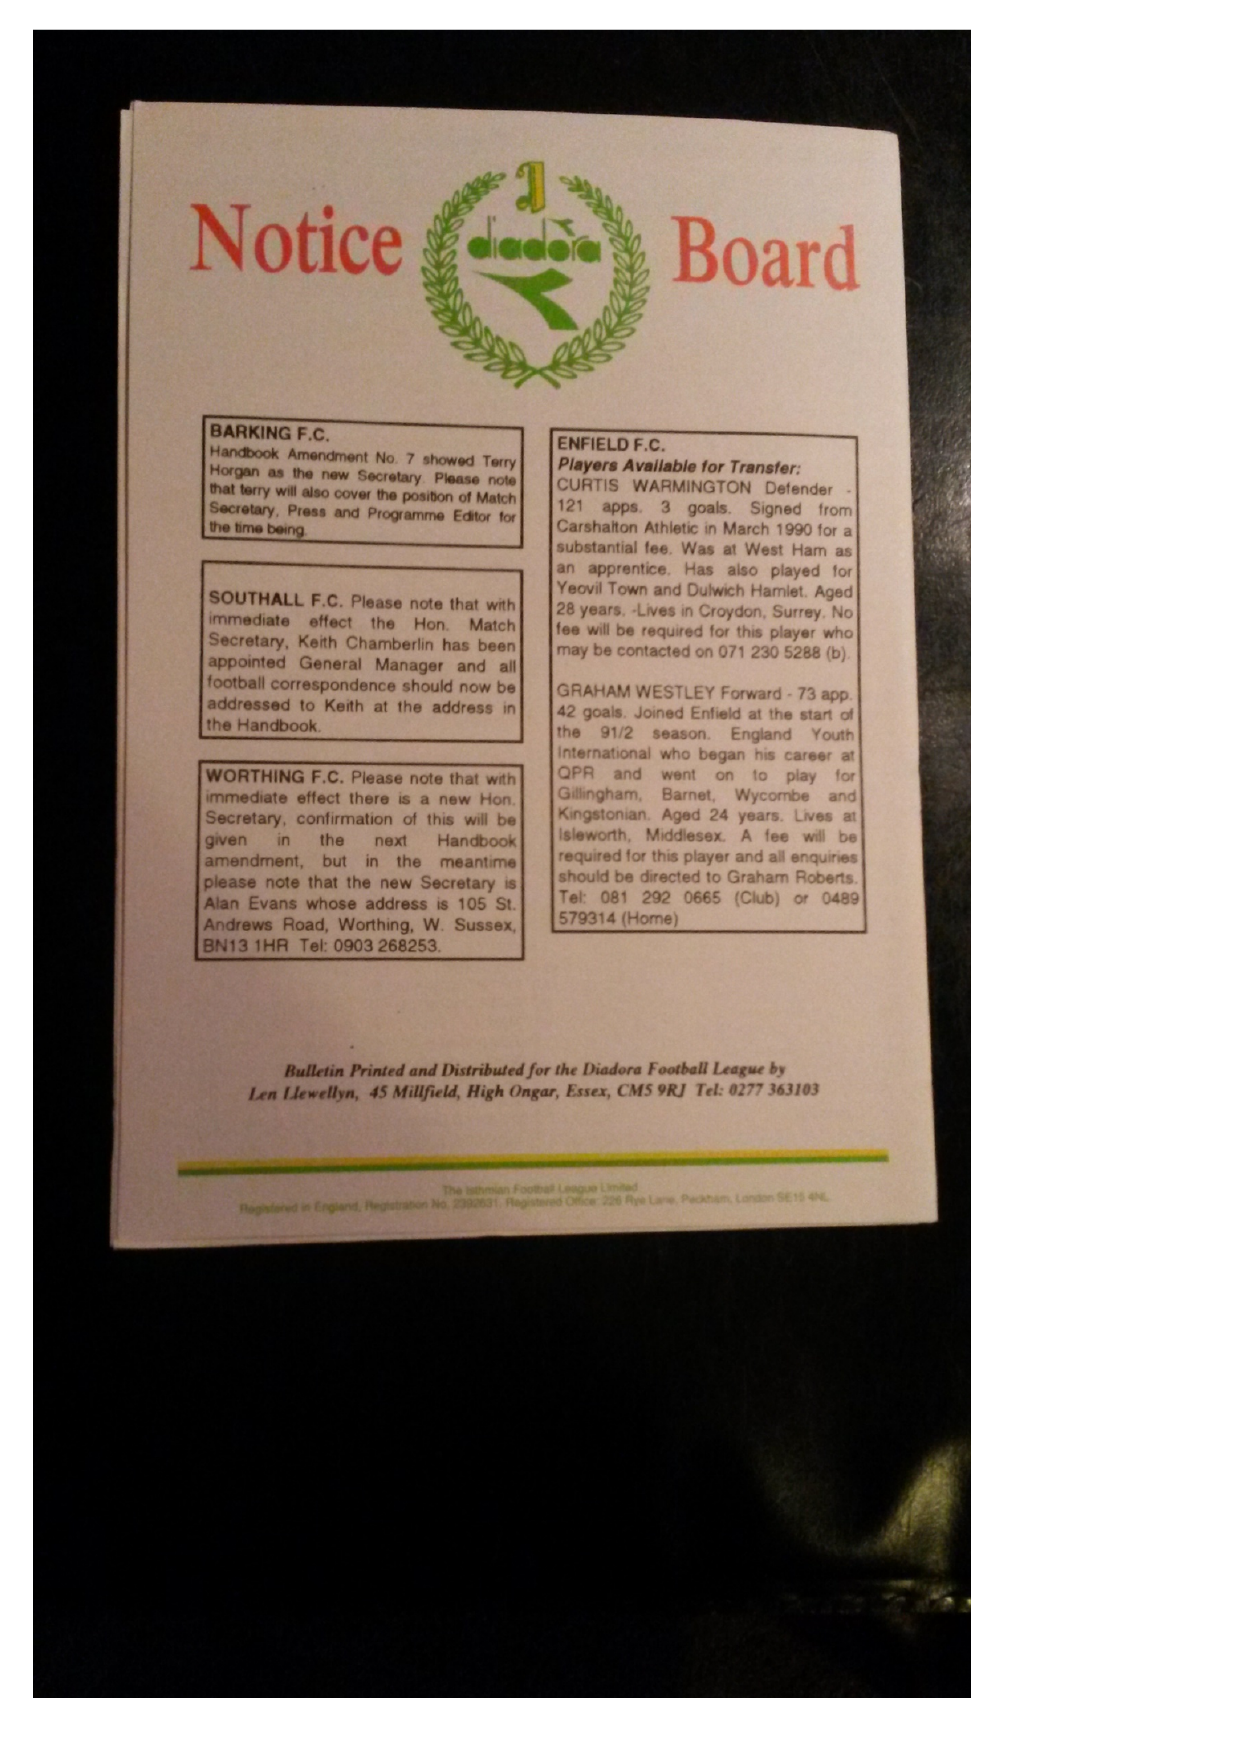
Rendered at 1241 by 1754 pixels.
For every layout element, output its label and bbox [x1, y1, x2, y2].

picture [34, 32, 971, 1698]
